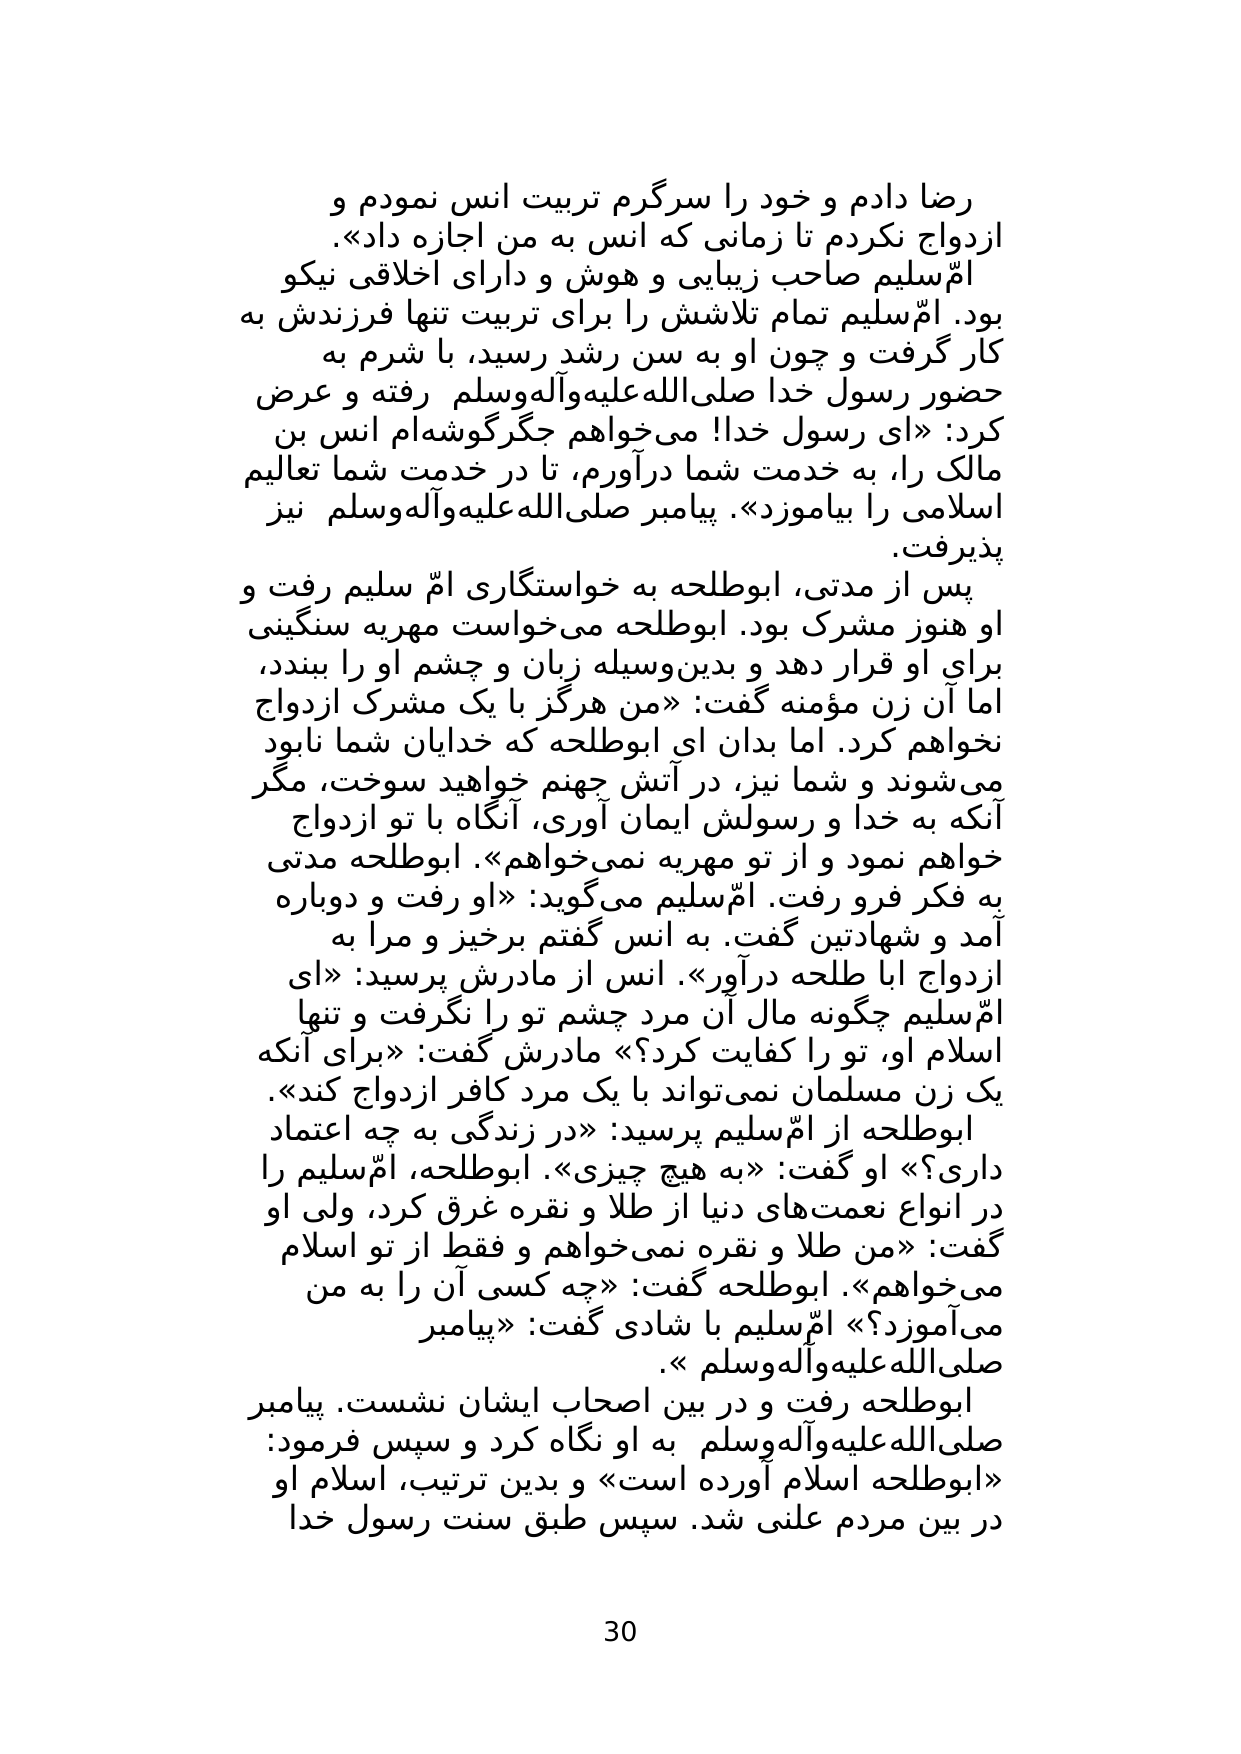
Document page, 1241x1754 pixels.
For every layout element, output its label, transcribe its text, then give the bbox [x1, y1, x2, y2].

text امّ‌سلیم صاحب زیبایی و هوش و دارای اخلاقی نیکو بود. امّ‌سلیم تمام تلاشش را برای تربیت تنها فرزندش به کار گرفت و چون او به سن رشد رسید، با شرم به حضور رسول خدا صلى‌الله‌عليه‌وآله‌وسلم رفته و عرض کرد: «ای رسول خدا! می‌خواهم جگرگوشه‌ام انس بن مالک را، به خدمت شما درآورم، تا در خدمت شما تعالیم اسلامی را بیاموزد». پیامبر صلى‌الله‌عليه‌وآله‌وسلم نیز پذیرفت. [236, 255, 1004, 566]
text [236, 1382, 1004, 1537]
text رضا دادم و خود را سرگرم تربیت انس نمودم و ازدواج نکردم تا زمانی که انس به من اجازه داد». [236, 177, 1004, 255]
text پس از مدتی، ابوطلحه به خواستگاری امّ سلیم رفت و او هنوز مشرک بود. ابوطلحه می‌خواست مهریه سنگینی برای او قرار دهد و بدین‌وسیله زبان و چشم او را ببندد، اما آن زن مؤمنه گفت: «من هرگز با یک مشرک ازدواج نخواهم کرد. اما بدان ای ابوطلحه که خدایان شما نابود می‌شوند و شما نیز، در آتش جهنم خواهید سوخت، مگر آنکه به خدا و رسولش ایمان آوری، آنگاه با تو ازدواج خواهم نمود و از تو مهریه نمی‌خواهم». ابوطلحه مدتی به فکر فرو رفت. امّ‌سلیم می‌گوید: «او رفت و دوباره آمد و شهادتین گفت. به انس گفتم برخیز و مرا به ازدواج ابا طلحه درآور». انس از مادرش پرسید: «ای امّ‌سلیم چگونه مال آن مرد چشم تو را نگرفت و تنها اسلام او، تو را کفایت کرد؟» مادرش گفت: «برای آنکه یک زن مسلمان نمی‌تواند با یک مرد کافر ازدواج کند». [236, 566, 1004, 1110]
text ابوطلحه از امّ‌سلیم پرسید: «در زندگی به چه اعتماد داری؟» او گفت: «به هیچ چیزی». ابوطلحه، امّ‌سلیم را در انواع نعمت‌های دنیا از طلا و نقره غرق کرد، ولی او گفت: «من طلا و نقره نمی‌خواهم و فقط از تو اسلام می‌خواهم». ابوطلحه گفت: «چه کسی آن را به من می‌آموزد؟» امّ‌سلیم با شادی گفت: «پیامبر صلى‌الله‌عليه‌وآله‌وسلم ». [236, 1110, 1004, 1382]
